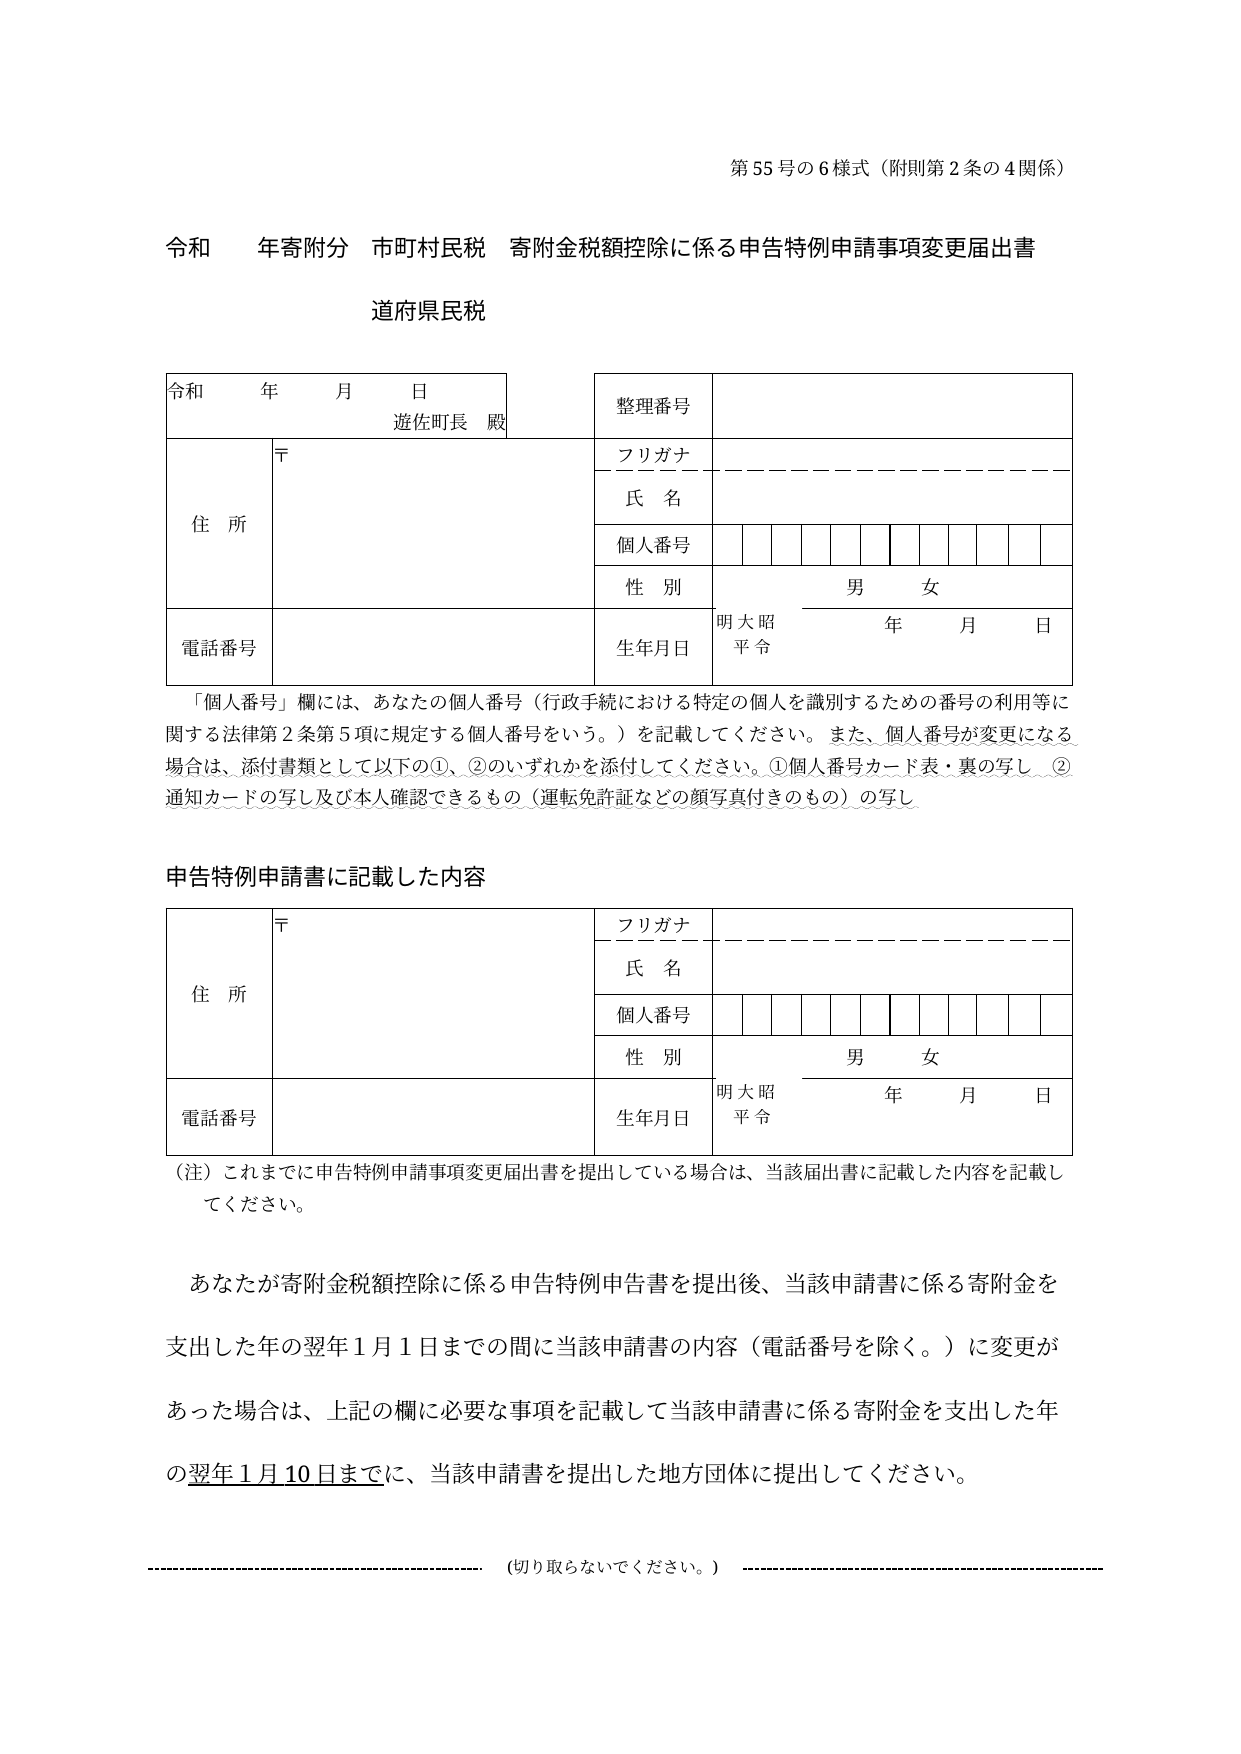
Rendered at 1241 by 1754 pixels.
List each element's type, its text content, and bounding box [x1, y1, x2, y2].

table_cell 年 月 日 [713, 1079, 1072, 1155]
text （注）これまでに申告特例申請事項変更届出書を提出している場合は、当該届出書に記載した内容を記載してください。 [165, 1156, 1075, 1219]
table_cell 住 所 [167, 439, 272, 608]
text 「個人番号」欄には、あなたの個人番号（行政手続における特定の個人を識別するための番号の利用等に関する法律第２条第５項に規定する個人番号をいう。）を記載してください。また、個人番号が変更になる場合は、添付書類として以下の①、②のいずれかを添付してください。①個人番号カード表・裏の写し ②通知カードの写し及び本人確認できるもの（運転免許証などの顔写真付きのもの）の写し [165, 686, 1075, 813]
table_cell [273, 609, 594, 685]
table_cell 性 別 [595, 566, 712, 608]
table_cell [920, 525, 948, 565]
table_cell [861, 525, 889, 565]
text 申告特例申請書に記載した内容 [165, 844, 1075, 908]
text 道府県民税 [165, 278, 1075, 342]
table_cell [831, 525, 860, 565]
table_cell [1009, 525, 1040, 565]
table_cell [949, 995, 976, 1035]
table_cell [861, 995, 889, 1035]
table_cell [831, 995, 860, 1035]
table_cell [802, 525, 830, 565]
table_cell フリガナ [595, 439, 712, 470]
table_cell [743, 525, 771, 565]
table_cell 個人番号 [595, 995, 712, 1035]
table_cell 男 女 [713, 1036, 1072, 1078]
text 第55号の6様式（附則第2条の4関係） [165, 152, 1075, 183]
table_cell 男 女 [713, 566, 1072, 608]
table_cell [713, 995, 742, 1035]
table_cell [713, 940, 1072, 994]
table_cell [891, 995, 919, 1035]
table_header [713, 909, 1072, 940]
table_cell [713, 439, 1072, 470]
table_cell [713, 470, 1072, 524]
table_cell [743, 995, 771, 1035]
table_cell [273, 1079, 594, 1155]
table_cell [977, 525, 1008, 565]
table_cell [920, 995, 948, 1035]
table_cell 性 別 [595, 1036, 712, 1078]
text あなたが寄附金税額控除に係る申告特例申告書を提出後、当該申請書に係る寄附金を支出した年の翌年１月１日までの間に当該申請書の内容（電話番号を除く。）に変更があった場合は、上記の欄に必要な事項を記載して当該申請書に係る寄附金を支出した年の翌年１月10日までに、当該申請書を提出した地方団体に提出してください。 [165, 1251, 1075, 1504]
table_cell [977, 995, 1008, 1035]
table_header 〒 [273, 909, 594, 1078]
table_cell 〒 [273, 439, 594, 608]
table_cell [772, 525, 801, 565]
table_header [713, 374, 1072, 438]
table_cell 電話番号 [167, 1079, 272, 1155]
table_cell 年 月 日 [713, 609, 1072, 685]
table_cell 生年月日 [595, 609, 712, 685]
table_header 住 所 [167, 909, 272, 1078]
table_cell [802, 995, 830, 1035]
table_cell 生年月日 [595, 1079, 712, 1155]
table_cell [1041, 995, 1072, 1035]
table_cell [713, 525, 742, 565]
table_cell [772, 995, 801, 1035]
table_cell [1009, 995, 1040, 1035]
text 令和 年寄附分 市町村民税 寄附金税額控除に係る申告特例申請事項変更届出書 [165, 215, 1075, 278]
table_cell 電話番号 [167, 609, 272, 685]
table_cell [949, 525, 976, 565]
table_cell 氏 名 [595, 470, 712, 524]
table_header 令和 年 月 日 遊佐町長 殿 [167, 374, 506, 438]
table_cell 氏 名 [595, 940, 712, 994]
table_cell [1041, 525, 1072, 565]
table_header 整理番号 [595, 374, 712, 438]
table_cell [891, 525, 919, 565]
table_header フリガナ [595, 909, 712, 940]
table_cell 個人番号 [595, 525, 712, 565]
table_header [507, 373, 594, 438]
